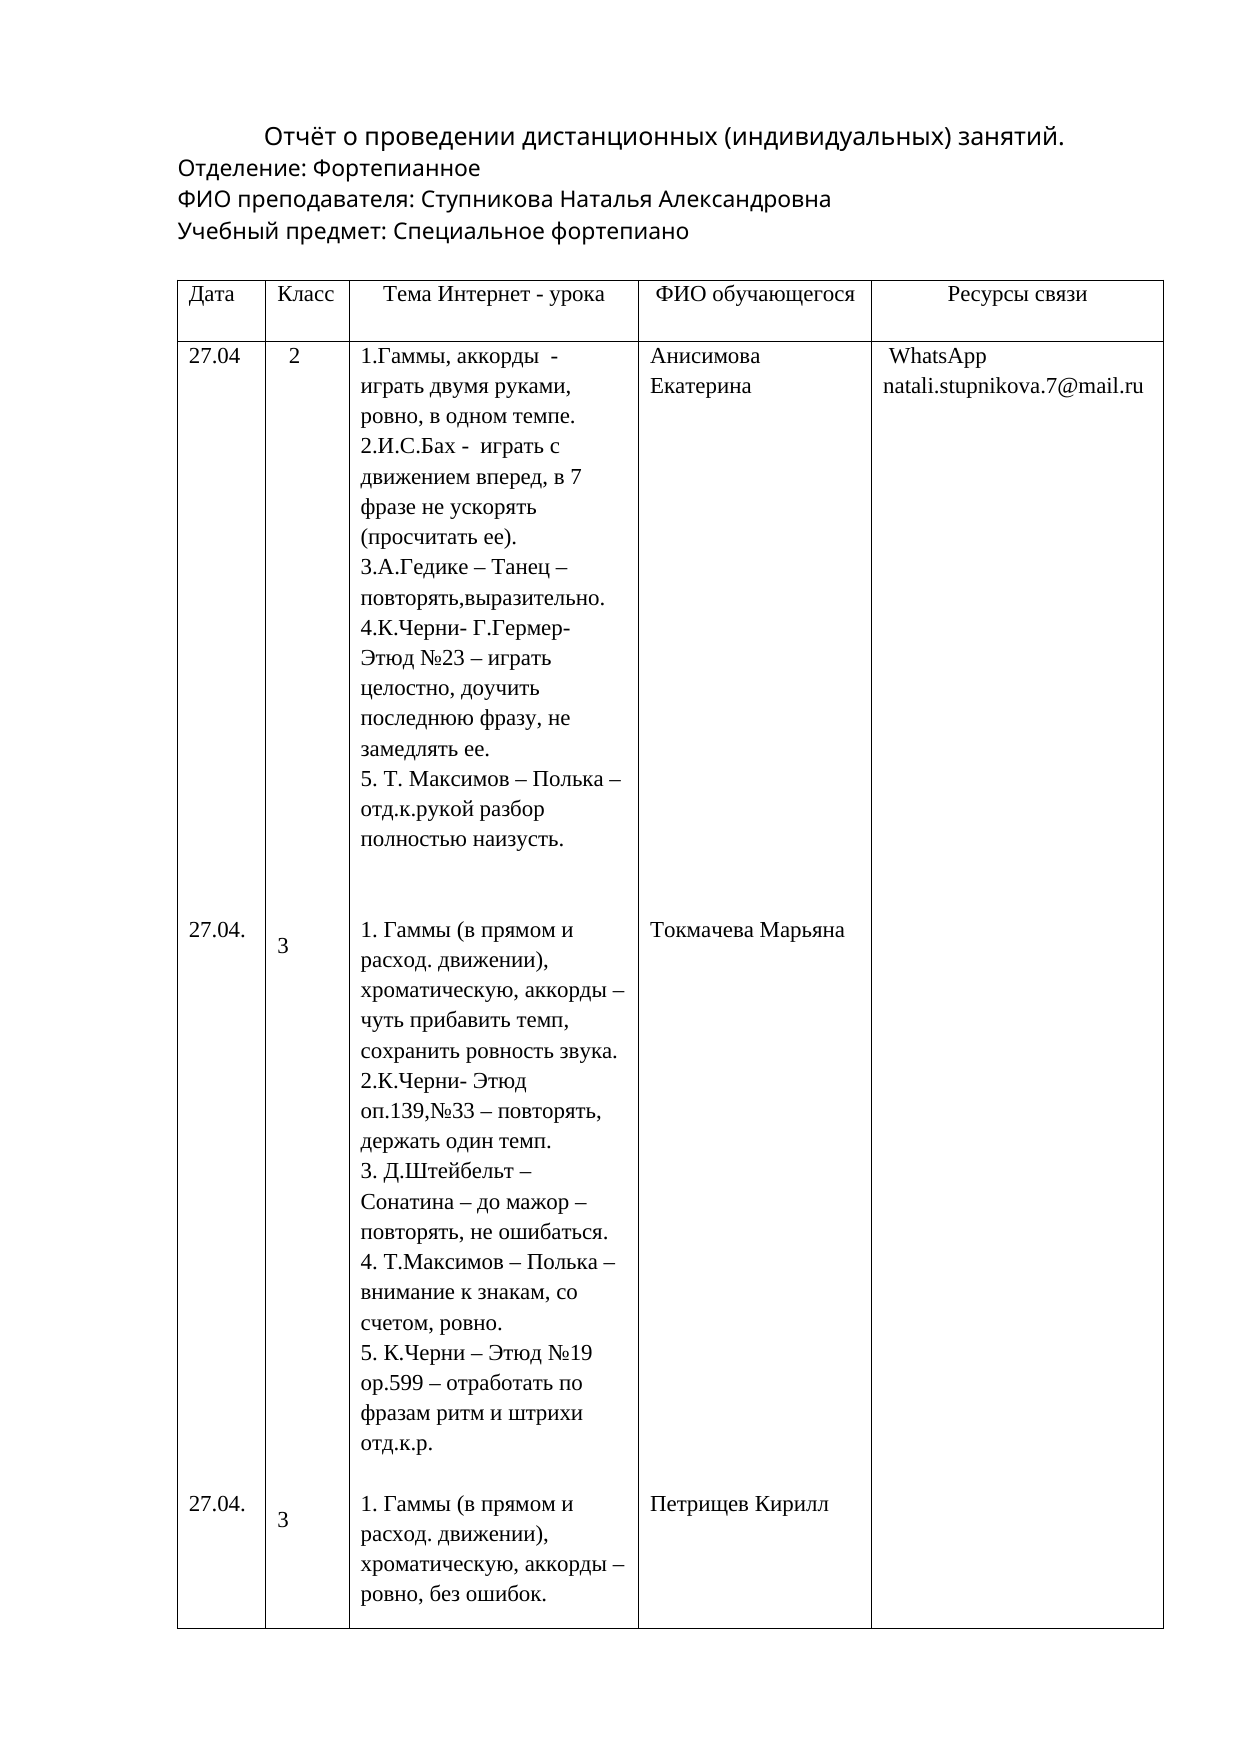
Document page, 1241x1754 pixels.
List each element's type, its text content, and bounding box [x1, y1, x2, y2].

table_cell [872, 342, 1163, 1627]
text Отделение: Фортепианное [177, 152, 1152, 183]
text Учебный предмет: Специальное фортепиано [177, 215, 1152, 246]
text ФИО преподавателя: Ступникова Наталья Александровна [177, 183, 1152, 215]
table_header Класс [266, 281, 349, 341]
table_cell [639, 342, 871, 1627]
text Отчёт о проведении дистанционных (индивидуальных) занятий. [177, 118, 1152, 152]
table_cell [350, 342, 638, 1627]
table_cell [178, 342, 265, 1627]
table_header ФИО обучающегося [639, 281, 871, 341]
table_header Тема Интернет - урока [350, 281, 638, 341]
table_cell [266, 342, 349, 1627]
table_header Ресурсы связи [872, 281, 1163, 341]
table_header Дата [178, 281, 265, 341]
